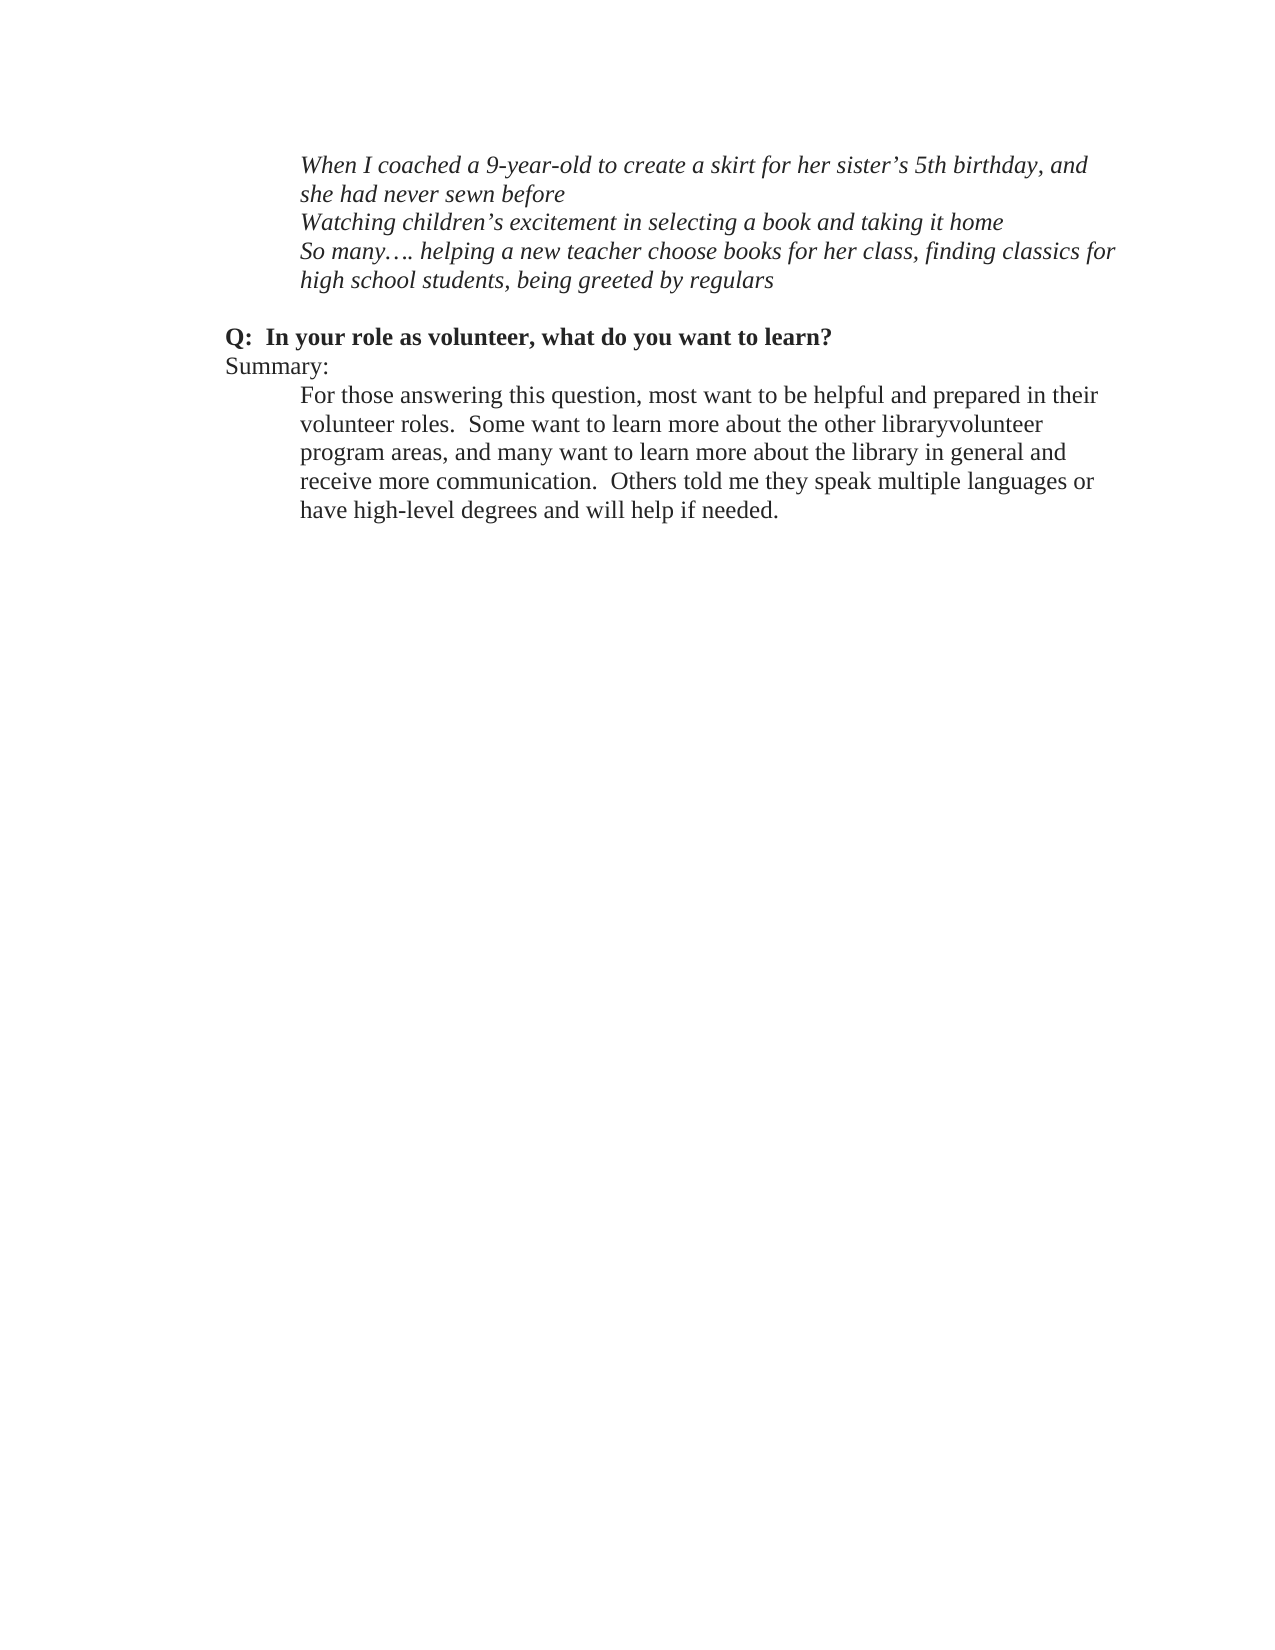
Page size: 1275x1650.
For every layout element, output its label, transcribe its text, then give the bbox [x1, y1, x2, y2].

text When I coached a 9-year-old to create a skirt for her sister’s 5th birthday, and she had never sewn before [300, 150, 1125, 207]
text Watching children’s excitement in selecting a book and taking it home [300, 207, 1125, 236]
text For those answering this question, most want to be helpful and prepared in their volunteer roles. Some want to learn more about the other libraryvolunteer program areas, and many want to learn more about the library in general and receive more communication. Others told me they speak multiple languages or have high-level degrees and will help if needed. [300, 380, 1125, 524]
text Summary: [225, 351, 1125, 380]
text So many…. helping a new teacher choose books for her class, finding classics for high school students, being greeted by regulars [300, 236, 1125, 294]
text Q: In your role as volunteer, what do you want to learn? [225, 322, 1125, 351]
